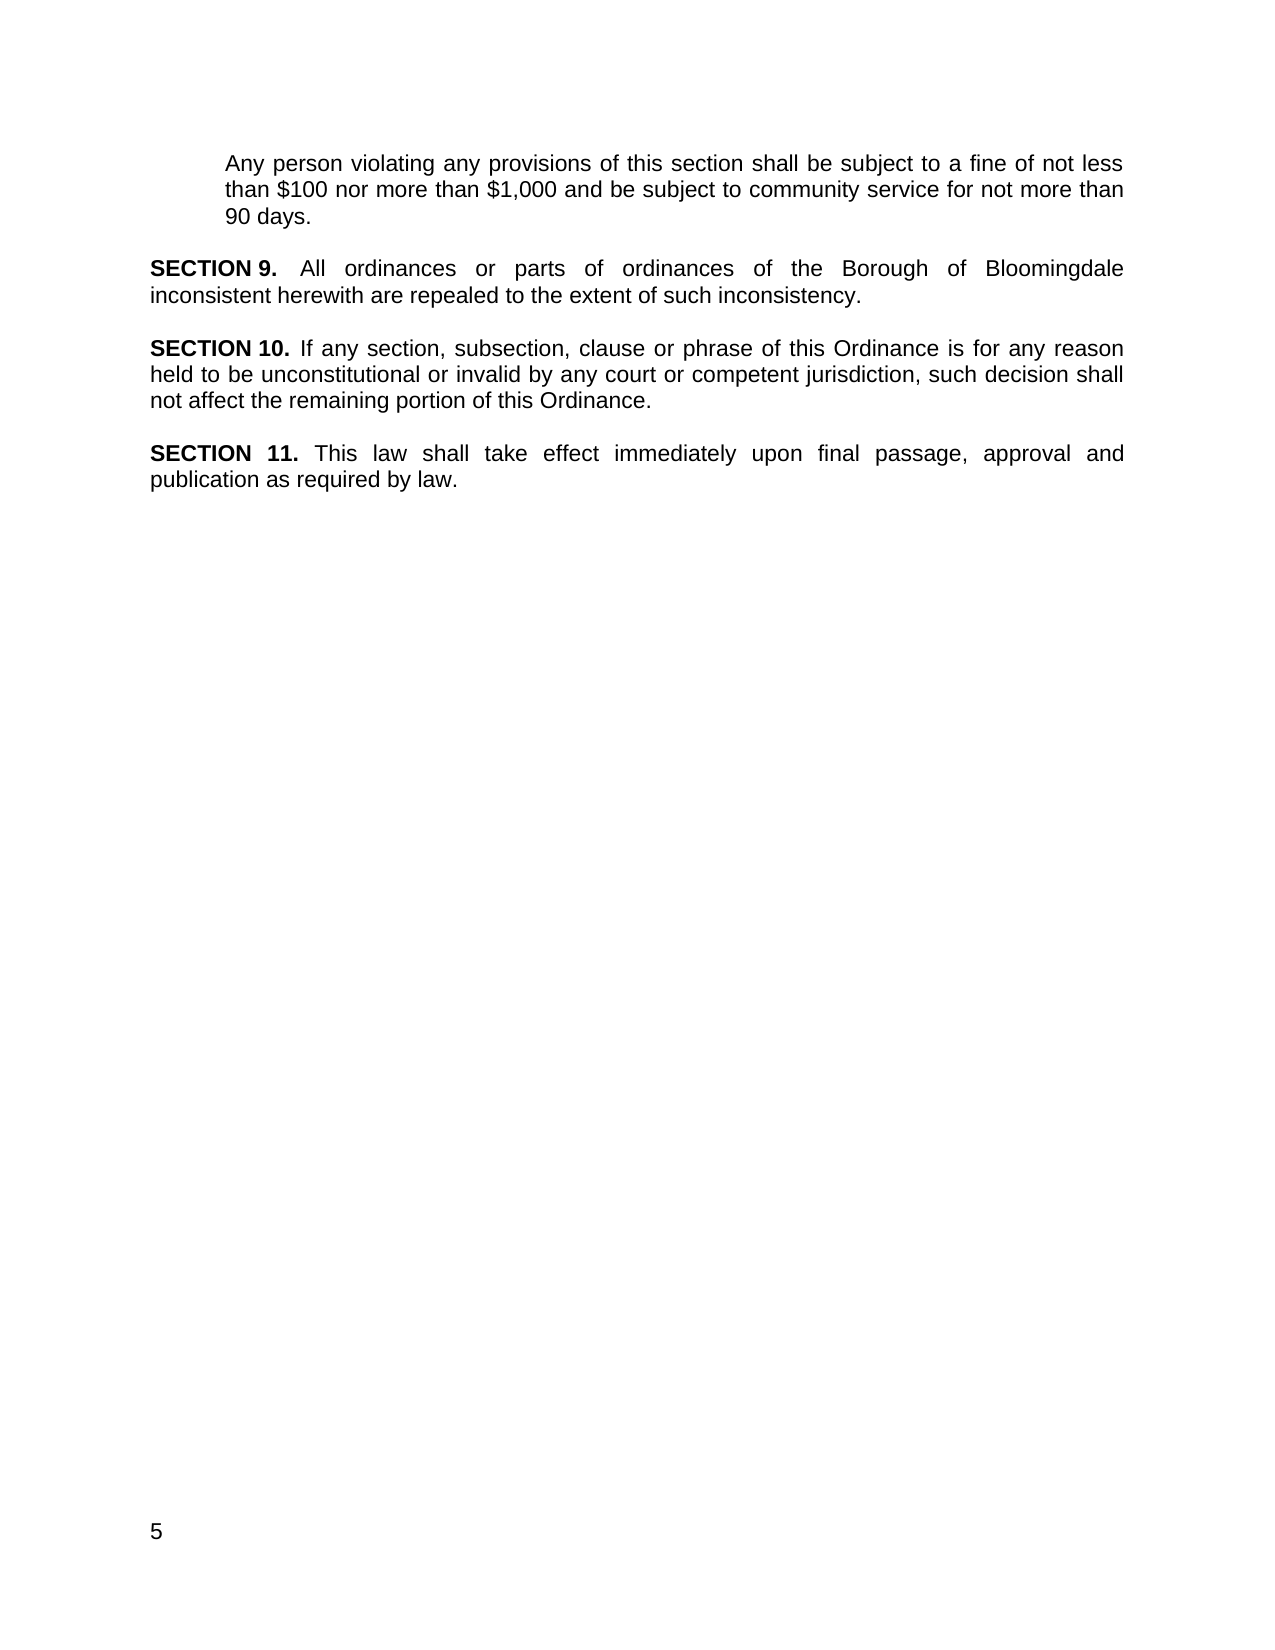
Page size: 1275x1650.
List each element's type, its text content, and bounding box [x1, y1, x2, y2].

text Any person violating any provisions of this section shall be subject to a fine of not less than $100 nor more than $1,000 and be subject to community service for not more than 90 days. [225, 150, 1125, 229]
text SECTION 11. This law shall take effect immediately upon final passage, approval and publication as required by law. [150, 440, 1125, 493]
text SECTION 10. If any section, subsection, clause or phrase of this Ordinance is for any reason held to be unconstitutional or invalid by any court or competent jurisdiction, such decision shall not affect the remaining portion of this Ordinance. [150, 334, 1125, 413]
text SECTION 9. All ordinances or parts of ordinances of the Borough of Bloomingdale inconsistent herewith are repealed to the extent of such inconsistency. [150, 255, 1125, 308]
